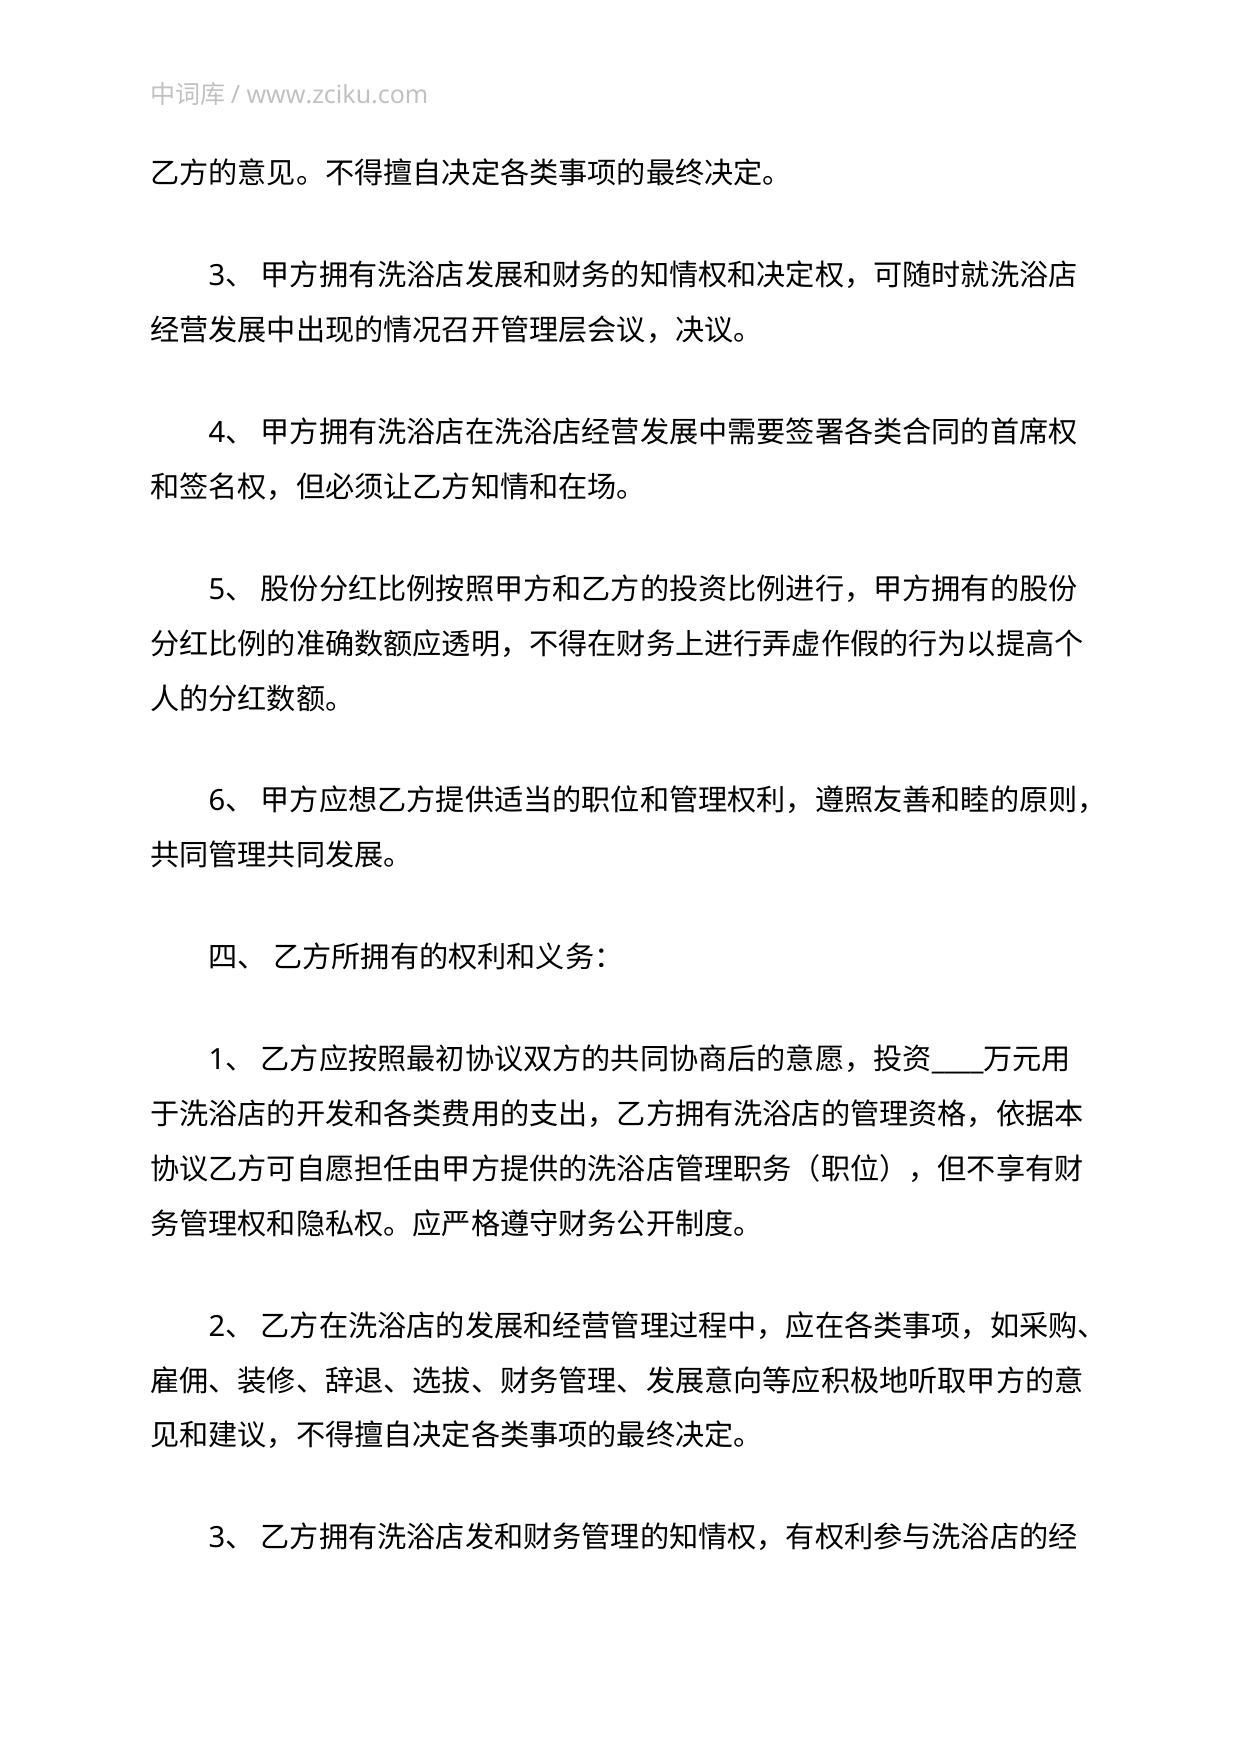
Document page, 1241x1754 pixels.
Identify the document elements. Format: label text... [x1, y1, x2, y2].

text 6、 甲方应想乙方提供适当的职位和管理权利，遵照友善和睦的原则，共同管理共同发展。 [150, 777, 1090, 874]
text 3、 甲方拥有洗浴店发展和财务的知情权和决定权，可随时就洗浴店经营发展中出现的情况召开管理层会议，决议。 [150, 252, 1090, 349]
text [150, 150, 1090, 192]
text 四、 乙方所拥有的权利和义务： [150, 934, 1090, 976]
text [150, 1514, 1090, 1556]
text 5、 股份分红比例按照甲方和乙方的投资比例进行，甲方拥有的股份分红比例的准确数额应透明，不得在财务上进行弄虚作假的行为以提高个人的分红数额。 [150, 565, 1090, 717]
text 4、 甲方拥有洗浴店在洗浴店经营发展中需要签署各类合同的首席权和签名权，但必须让乙方知情和在场。 [150, 408, 1090, 506]
text 2、 乙方在洗浴店的发展和经营管理过程中，应在各类事项，如采购、雇佣、装修、辞退、选拔、财务管理、发展意向等应积极地听取甲方的意见和建议，不得擅自决定各类事项的最终决定。 [150, 1302, 1090, 1454]
text 1、 乙方应按照最初协议双方的共同协商后的意愿，投资____万元用于洗浴店的开发和各类费用的支出，乙方拥有洗浴店的管理资格，依据本协议乙方可自愿担任由甲方提供的洗浴店管理职务（职位），但不享有财务管理权和隐私权。应严格遵守财务公开制度。 [150, 1036, 1090, 1243]
